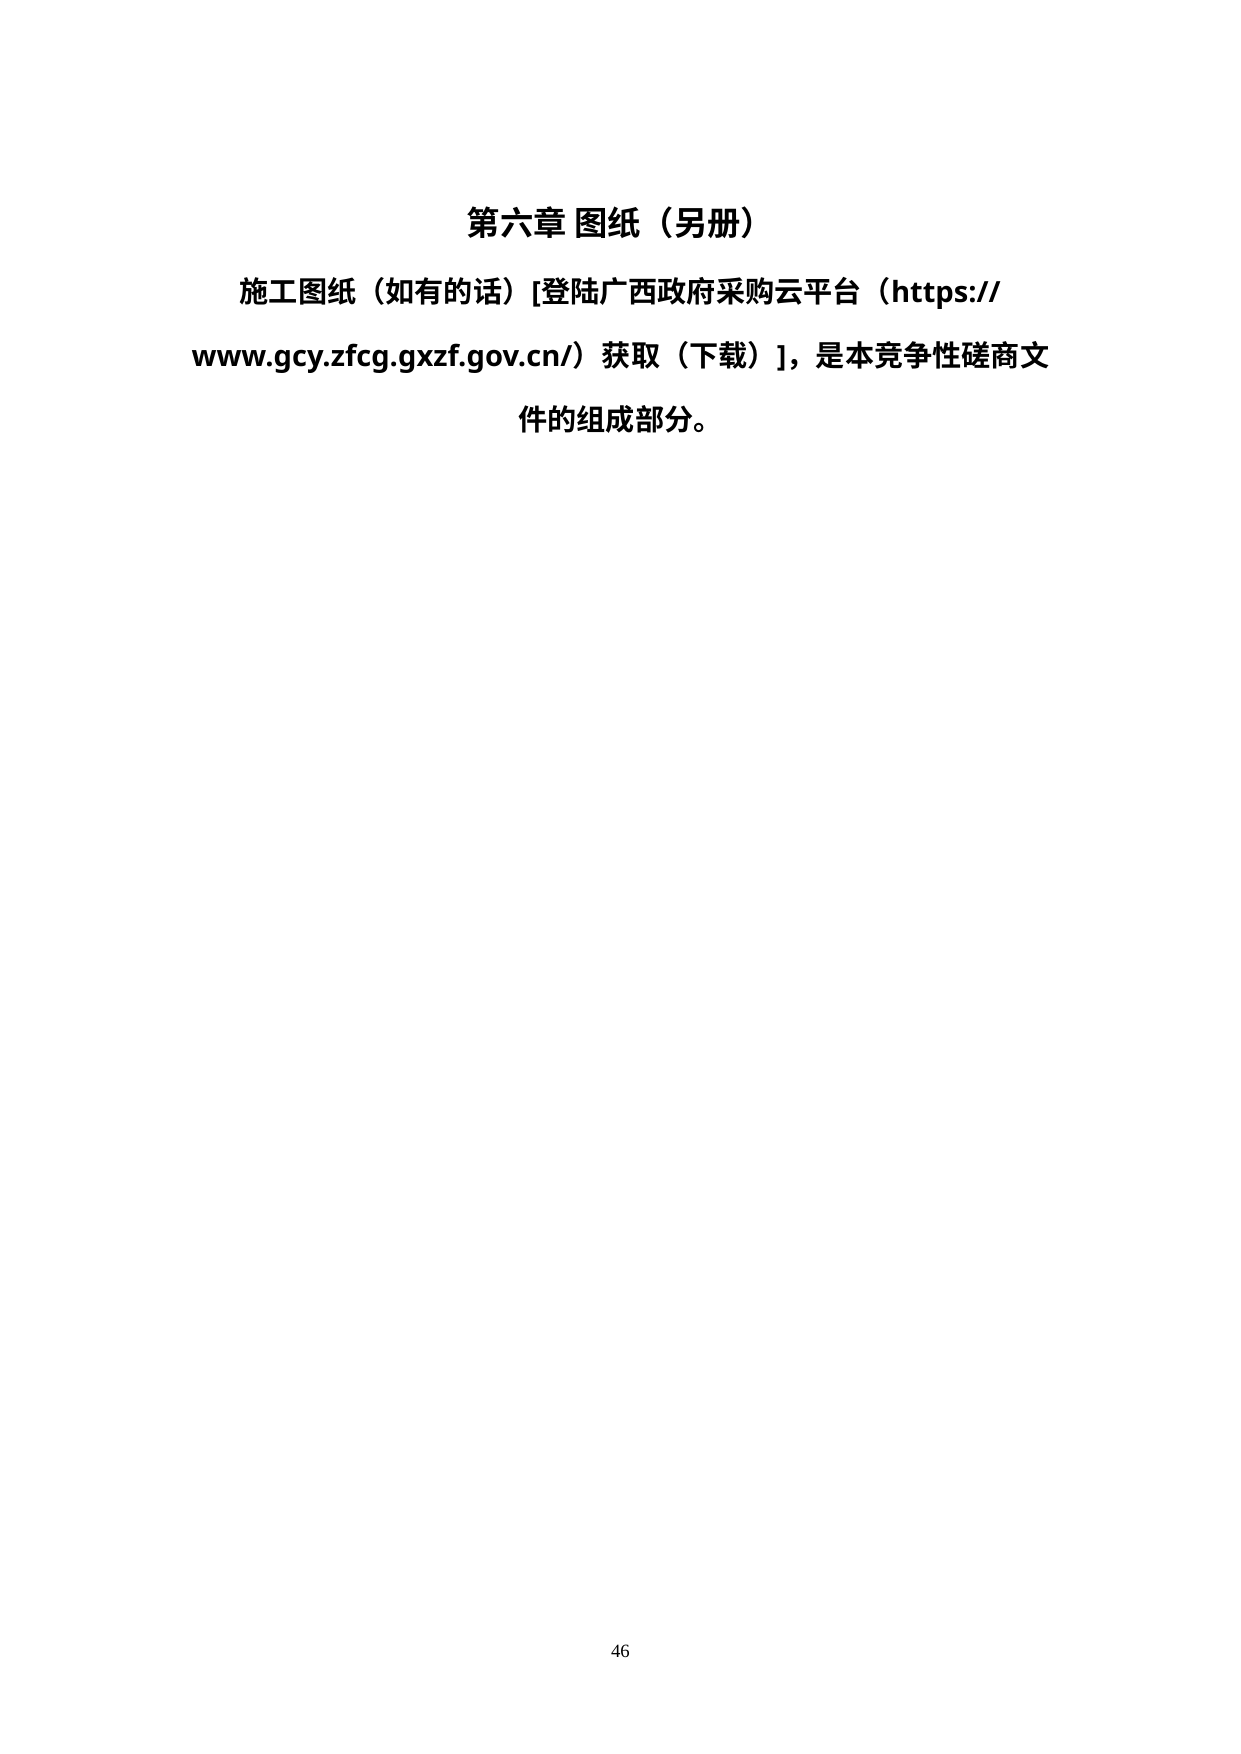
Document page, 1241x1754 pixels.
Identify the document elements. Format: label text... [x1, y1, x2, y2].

subtitle 第六章 图纸（另册） [186, 197, 1054, 245]
text 施工图纸（如有的话）[登陆广西政府采购云平台（https://www.gcy.zfcg.gxzf.gov.cn/）获取（下载）]，是本竞争性磋商文件的组成部分。 [186, 269, 1054, 438]
